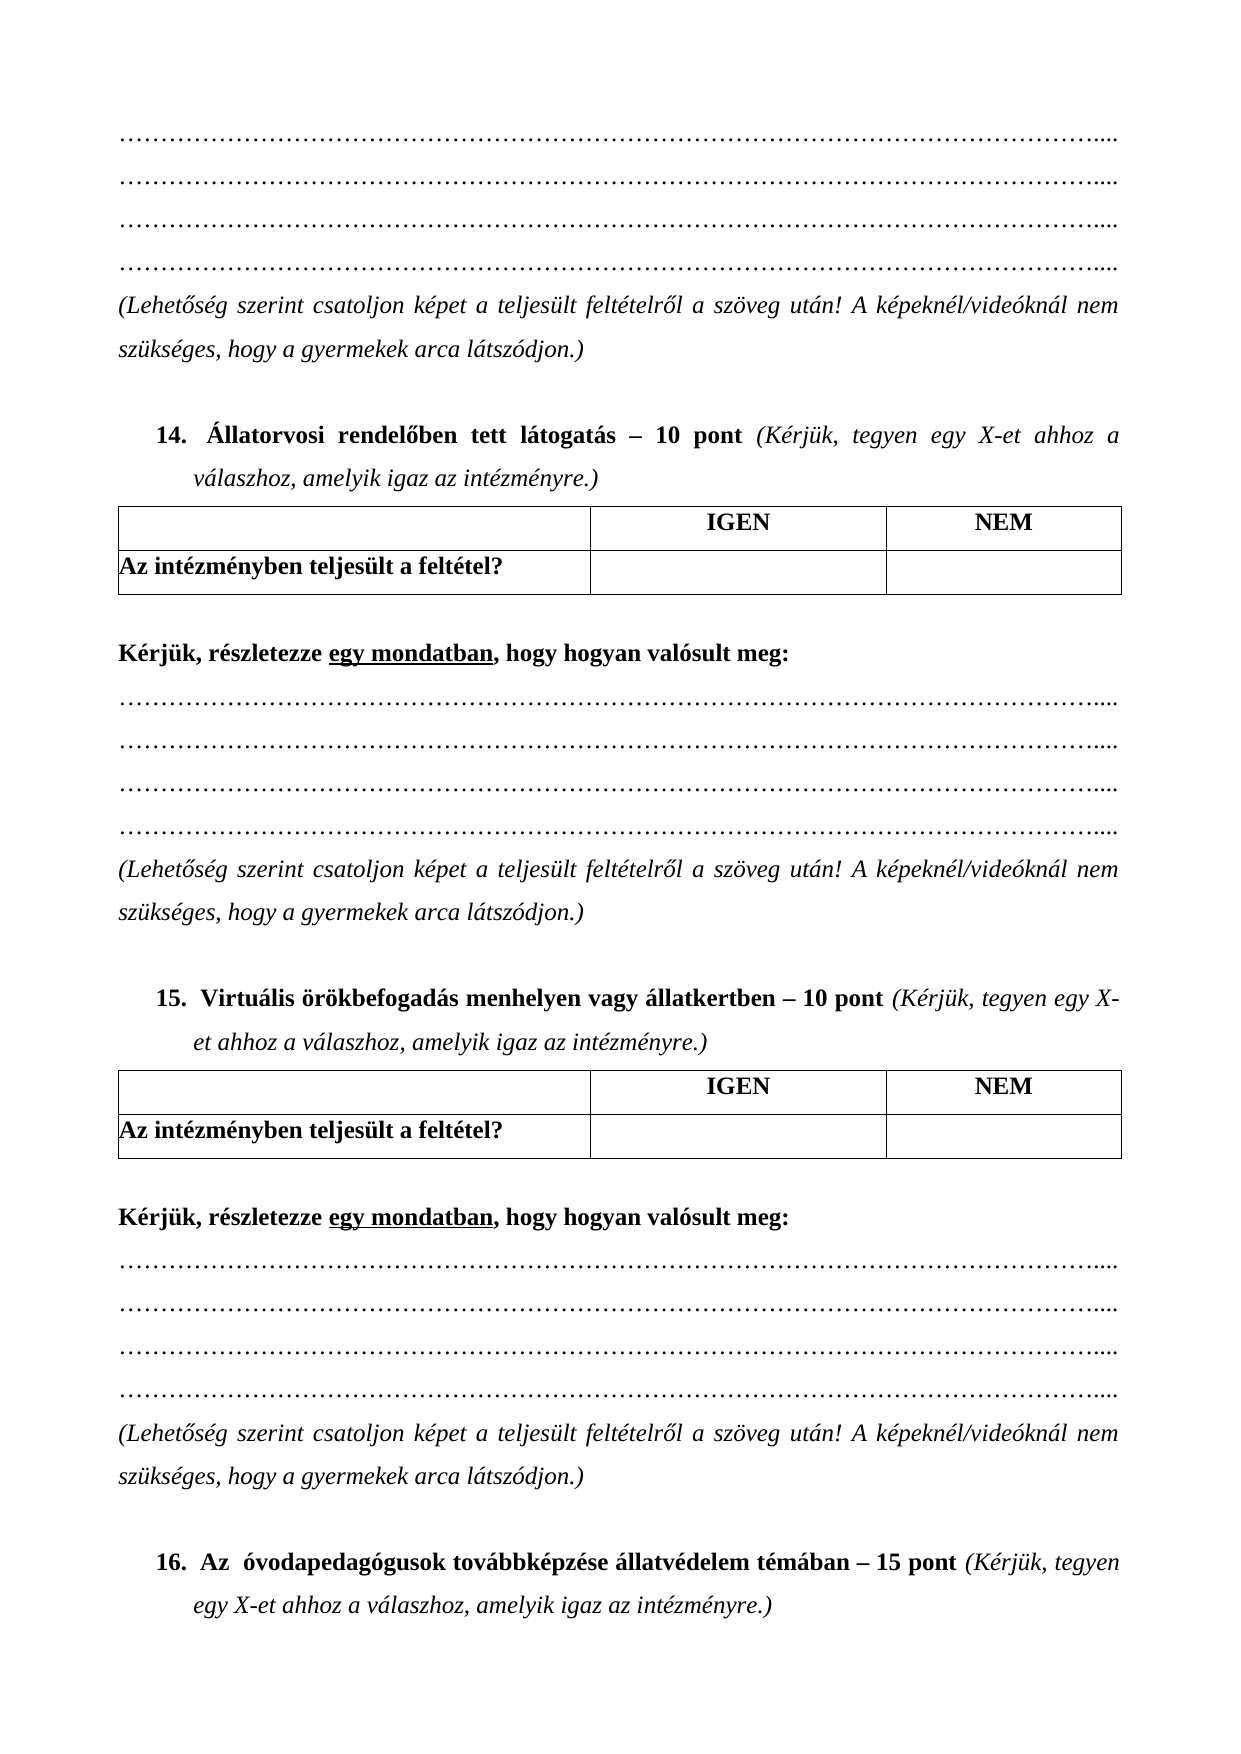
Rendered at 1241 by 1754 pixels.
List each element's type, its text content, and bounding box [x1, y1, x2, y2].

table_cell Az intézményben teljesült a feltétel? [119, 1115, 590, 1158]
list Az óvodapedagógusok továbbképzése állatvédelem témában – 15 pont (Kérjük, tegyen egy X-et ahhoz a válaszhoz, amelyik igaz az intézményre.) [156, 1547, 1122, 1619]
table_cell [887, 1115, 1121, 1158]
list Állatorvosi rendelőben tett látogatás – 10 pont (Kérjük, tegyen egy X-et ahhoz a válaszhoz, amelyik igaz az intézményre.) [156, 420, 1122, 492]
text ……………………………………………………………………………………………………….... [118, 768, 1122, 797]
table_header IGEN [591, 507, 886, 550]
table_header [119, 1071, 590, 1114]
table_cell Az intézményben teljesült a feltétel? [119, 551, 590, 594]
text ……………………………………………………………………………………………………….... [118, 1288, 1122, 1317]
table_header NEM [887, 507, 1121, 550]
table_header IGEN [591, 1071, 886, 1114]
text (Lehetőség szerint csatoljon képet a teljesült feltételről a szöveg után! A képeknél/videóknál nem szükséges, hogy a gyermekek arca látszódjon.) [118, 1418, 1122, 1489]
text ……………………………………………………………………………………………………….... [118, 118, 1122, 147]
text ……………………………………………………………………………………………………….... [118, 204, 1122, 233]
table_cell [591, 1115, 886, 1158]
list Virtuális örökbefogadás menhelyen vagy állatkertben – 10 pont (Kérjük, tegyen egy X-et ahhoz a válaszhoz, amelyik igaz az intézményre.) [156, 983, 1122, 1055]
text ……………………………………………………………………………………………………….... [118, 725, 1122, 753]
text ……………………………………………………………………………………………………….... [118, 1245, 1122, 1274]
table_cell [887, 551, 1121, 594]
table_header NEM [887, 1071, 1121, 1114]
text ……………………………………………………………………………………………………….... [118, 1331, 1122, 1360]
text ……………………………………………………………………………………………………….... [118, 247, 1122, 276]
table_header [119, 507, 590, 550]
text Kérjük, részletezze egy mondatban, hogy hogyan valósult meg: [118, 638, 1122, 667]
text Kérjük, részletezze egy mondatban, hogy hogyan valósult meg: [118, 1202, 1122, 1231]
text ……………………………………………………………………………………………………….... [118, 161, 1122, 190]
text ……………………………………………………………………………………………………….... [118, 1374, 1122, 1403]
text ……………………………………………………………………………………………………….... [118, 682, 1122, 710]
text (Lehetőség szerint csatoljon képet a teljesült feltételről a szöveg után! A képeknél/videóknál nem szükséges, hogy a gyermekek arca látszódjon.) [118, 291, 1122, 362]
table_cell [591, 551, 886, 594]
text ……………………………………………………………………………………………………….... [118, 811, 1122, 840]
text (Lehetőség szerint csatoljon képet a teljesült feltételről a szöveg után! A képeknél/videóknál nem szükséges, hogy a gyermekek arca látszódjon.) [118, 854, 1122, 926]
